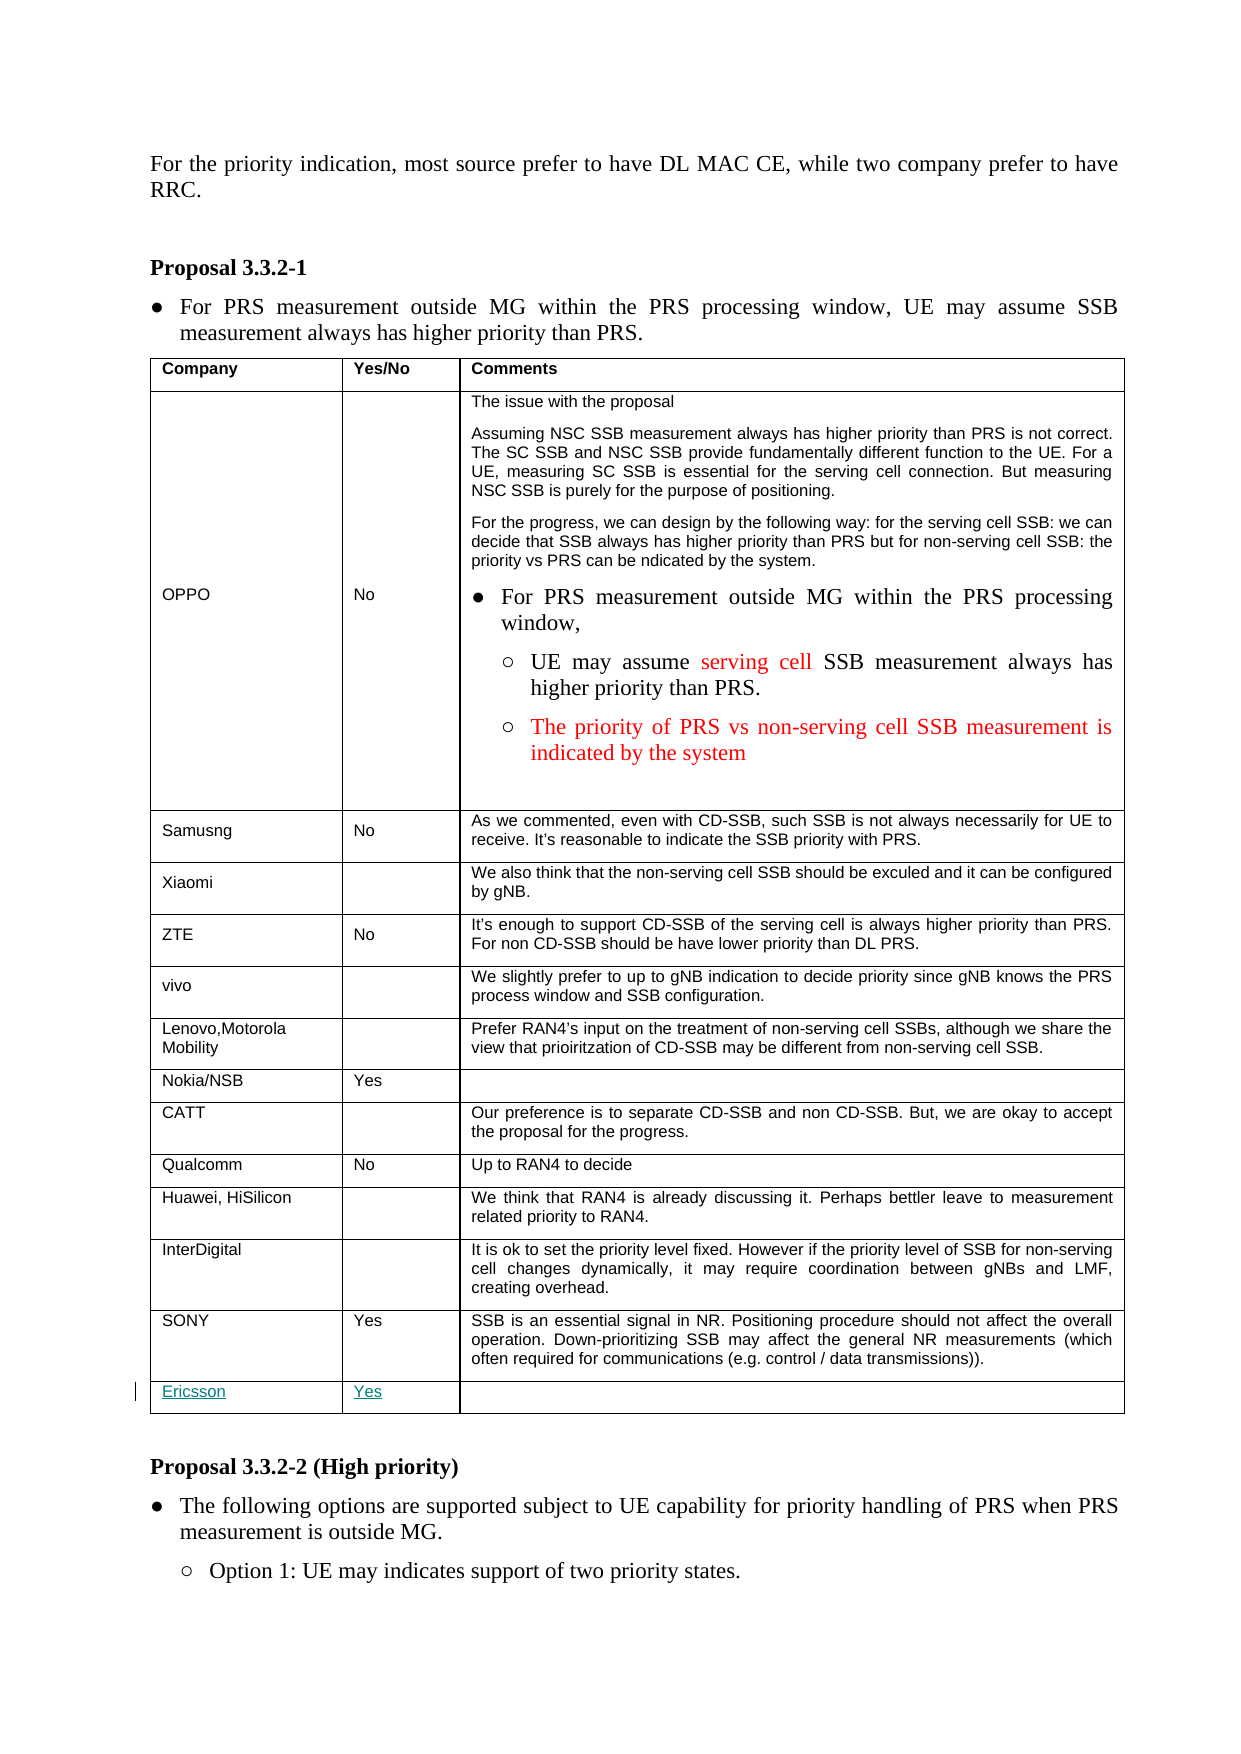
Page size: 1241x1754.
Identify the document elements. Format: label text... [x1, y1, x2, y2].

table_cell [343, 1382, 459, 1413]
table_cell [343, 1103, 459, 1154]
table_cell [151, 1382, 342, 1413]
table_cell No [343, 392, 459, 810]
table_cell Nokia/NSB [151, 1070, 342, 1102]
table_cell As we commented, even with CD-SSB, such SSB is not always necessarily for UE to receive. It’s reasonable to indicate the SSB priority with PRS. [461, 811, 1124, 862]
table_header Comments [461, 359, 1124, 391]
table_cell Huawei, HiSilicon [151, 1188, 342, 1238]
table_cell Lenovo,Motorola Mobility [151, 1019, 342, 1069]
text The following options are supported subject to UE capability for priority handling of PRS when PRS measurement is outside MG. [150, 1492, 1120, 1545]
table_cell vivo [151, 967, 342, 1017]
table_cell CATT [151, 1103, 342, 1154]
table_cell [343, 1188, 459, 1238]
table_cell No [343, 915, 459, 966]
list For the priority indication, most source prefer to have DL MAC CE, while two company prefer to have RRC. [150, 150, 1120, 203]
table_cell [461, 1070, 1124, 1102]
table_cell Yes [343, 1311, 459, 1381]
table_cell [343, 1240, 459, 1309]
table_cell Yes [343, 1070, 459, 1102]
table_cell Our preference is to separate CD-SSB and non CD-SSB. But, we are okay to accept the proposal for the progress. [461, 1103, 1124, 1154]
table_cell [343, 967, 459, 1017]
table_cell [343, 1019, 459, 1069]
table_cell InterDigital [151, 1240, 342, 1309]
table_cell SONY [151, 1311, 342, 1381]
table_cell Up to RAN4 to decide [461, 1155, 1124, 1187]
table_cell The issue with the proposal Assuming NSC SSB measurement always has higher priority than PRS is not correct. The SC SSB and NSC SSB provide fundamentally different function to the UE. For a UE, measuring SC SSB is essential for the serving cell connection. But measuring NSC SSB is purely for the purpose of positioning. For the progress, we can design by the following way: for the serving cell SSB: we can decide that SSB always has higher priority than PRS but for non-serving cell SSB: the priority vs PRS can be ndicated by the system. For PRS measurement outside MG within the PRS processing window, UE may assume serving cell SSB measurement always has higher priority than PRS. The priority of PRS vs non-serving cell SSB measurement is indicated by the system [461, 392, 1124, 810]
table_header Yes/No [343, 359, 459, 391]
table_cell No [343, 1155, 459, 1187]
table_cell We think that RAN4 is already discussing it. Perhaps bettler leave to measurement related priority to RAN4. [461, 1188, 1124, 1238]
table_cell We slightly prefer to up to gNB indication to decide priority since gNB knows the PRS process window and SSB configuration. [461, 967, 1124, 1017]
table_cell Qualcomm [151, 1155, 342, 1187]
table_cell Prefer RAN4’s input on the treatment of non-serving cell SSBs, although we share the view that prioiritzation of CD-SSB may be different from non-serving cell SSB. [461, 1019, 1124, 1069]
text For PRS measurement outside MG within the PRS processing window, UE may assume SSB measurement always has higher priority than PRS. [150, 293, 1120, 346]
table_cell OPPO [151, 392, 342, 810]
table_cell We also think that the non-serving cell SSB should be exculed and it can be configured by gNB. [461, 863, 1124, 914]
list Option 1: UE may indicates support of two priority states. [179, 1557, 1120, 1584]
table_cell [343, 863, 459, 914]
table_cell Samusng [151, 811, 342, 862]
table_cell [461, 1382, 1124, 1413]
table_cell It is ok to set the priority level fixed. However if the priority level of SSB for non-serving cell changes dynamically, it may require coordination between gNBs and LMF, creating overhead. [461, 1240, 1124, 1309]
table_cell No [343, 811, 459, 862]
table_cell SSB is an essential signal in NR. Positioning procedure should not affect the overall operation. Down-prioritizing SSB may affect the general NR measurements (which often required for communications (e.g. control / data transmissions)). [461, 1311, 1124, 1381]
table_cell Xiaomi [151, 863, 342, 914]
subtitle Proposal 3.3.2-2 (High priority) [150, 1453, 1120, 1479]
table_cell It’s enough to support CD-SSB of the serving cell is always higher priority than PRS. For non CD-SSB should be have lower priority than DL PRS. [461, 915, 1124, 966]
table_cell ZTE [151, 915, 342, 966]
subtitle Proposal 3.3.2-1 [150, 254, 1120, 280]
table_header Company [151, 359, 342, 391]
